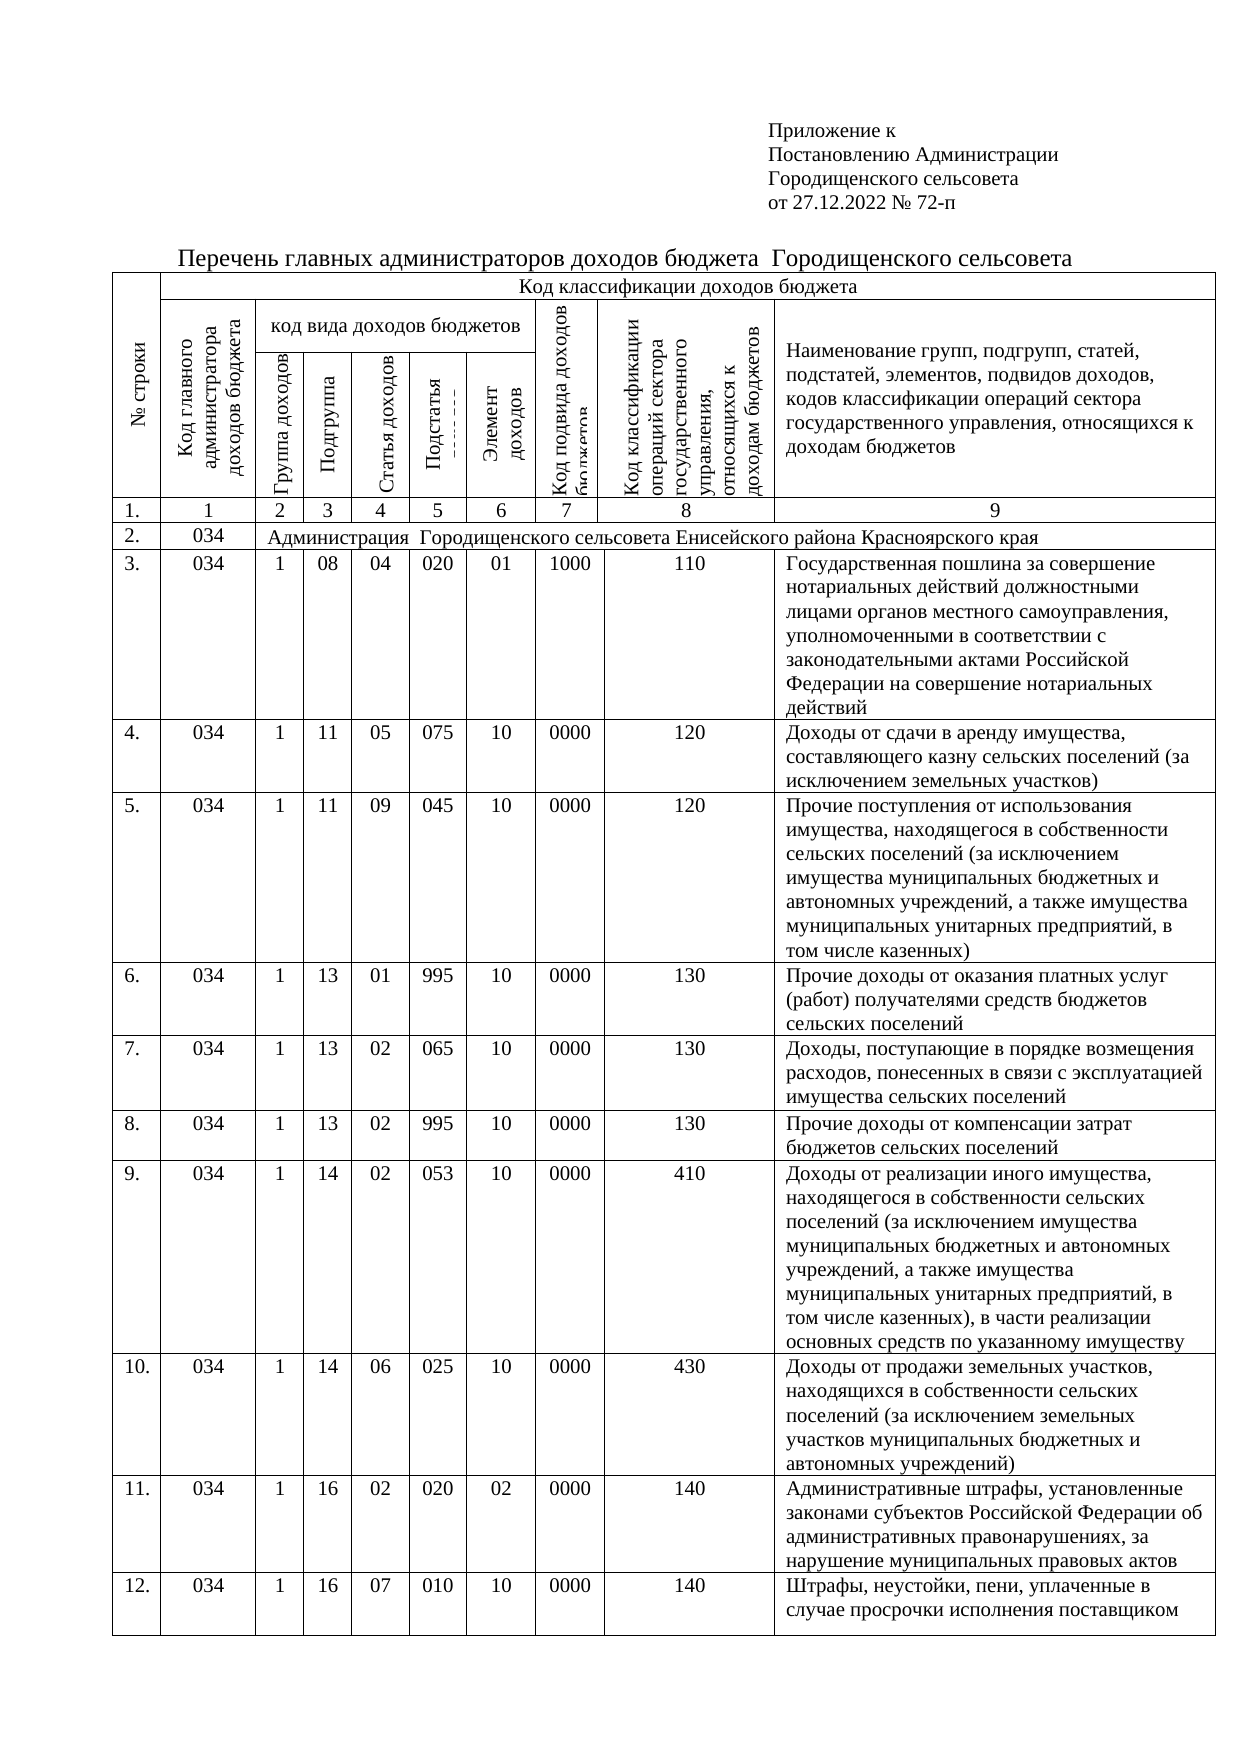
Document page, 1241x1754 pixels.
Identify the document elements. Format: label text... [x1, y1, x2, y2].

table_cell Подстатья доходов [410, 353, 466, 497]
table_cell Администрация Городищенского сельсовета Енисейского района Красноярского края [256, 523, 1215, 549]
table_cell 120 [605, 793, 774, 962]
table_cell 10 [467, 1036, 535, 1110]
table_cell Элемент доходов [467, 353, 535, 497]
table_cell 034 [161, 1036, 255, 1110]
table_cell 0000 [536, 963, 604, 1035]
table_cell 02 [352, 1476, 409, 1572]
table_cell 034 [161, 1573, 255, 1635]
table_cell 034 [161, 720, 255, 792]
table_cell 13 [304, 1036, 351, 1110]
table_cell Доходы от сдачи в аренду имущества, составляющего казну сельских поселений (за исключением земельных участков) [775, 720, 1215, 792]
table_cell [113, 523, 160, 549]
table_cell 034 [161, 523, 255, 549]
table_cell 10 [467, 720, 535, 792]
text Постановлению Администрации Городищенского сельсовета [768, 142, 1152, 190]
table_cell [113, 1036, 160, 1110]
table_cell [113, 793, 160, 962]
table_cell 045 [410, 793, 466, 962]
table_cell 065 [410, 1036, 466, 1110]
table_cell 130 [605, 1036, 774, 1110]
table_cell 130 [605, 1111, 774, 1160]
table_cell 1000 [536, 550, 604, 719]
table_cell 09 [352, 793, 409, 962]
table_cell 0000 [536, 1573, 604, 1635]
table_cell 1 [256, 1476, 303, 1572]
table_cell 9 [775, 498, 1215, 522]
table_cell [113, 963, 160, 1035]
table_cell 034 [161, 793, 255, 962]
table_cell Государственная пошлина за совершение нотариальных действий должностными лицами органов местного самоуправления, уполномоченными в соответствии с законодательными актами Российской Федерации на совершение нотариальных действий [775, 550, 1215, 719]
table_cell 1 [256, 1354, 303, 1475]
table_cell 11 [304, 793, 351, 962]
table_cell Код подвида доходов бюджетов [536, 300, 597, 497]
table_cell 13 [304, 963, 351, 1035]
table_cell Код главного администратора доходов бюджета [161, 300, 255, 497]
table_cell 995 [410, 963, 466, 1035]
table_cell 04 [352, 550, 409, 719]
table_cell 14 [304, 1161, 351, 1353]
table_cell 2 [256, 498, 303, 522]
text Перечень главных администраторов доходов бюджета Городищенского сельсовета [177, 243, 1152, 272]
table_cell 08 [304, 550, 351, 719]
table_cell Административные штрафы, установленные законами субъектов Российской Федерации об административных правонарушениях, за нарушение муниципальных правовых актов [775, 1476, 1215, 1572]
table_cell 14 [304, 1354, 351, 1475]
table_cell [775, 1573, 1215, 1635]
table_cell 6 [467, 498, 535, 522]
table_cell Группа доходов [256, 353, 303, 497]
table_cell [113, 1573, 160, 1635]
table_cell [113, 1161, 160, 1353]
table_cell 140 [605, 1573, 774, 1635]
table_cell код вида доходов бюджетов [256, 300, 535, 352]
table_cell Статья доходов [352, 353, 409, 497]
table_cell 034 [161, 1476, 255, 1572]
table_cell 10 [467, 1573, 535, 1635]
table_cell 1 [256, 1111, 303, 1160]
table_cell 0000 [536, 1476, 604, 1572]
table_cell 034 [161, 1354, 255, 1475]
table_cell 10 [467, 963, 535, 1035]
table_cell 1 [256, 1161, 303, 1353]
table_cell 1 [256, 720, 303, 792]
table_cell 020 [410, 1476, 466, 1572]
table_cell Доходы от продажи земельных участков, находящихся в собственности сельских поселений (за исключением земельных участков муниципальных бюджетных и автономных учреждений) [775, 1354, 1215, 1475]
table_cell Доходы, поступающие в порядке возмещения расходов, понесенных в связи с эксплуатацией имущества сельских поселений [775, 1036, 1215, 1110]
table_cell 1 [256, 1573, 303, 1635]
table_cell 0000 [536, 1161, 604, 1353]
table_cell 06 [352, 1354, 409, 1475]
table_cell 110 [605, 550, 774, 719]
table_cell 410 [605, 1161, 774, 1353]
table_cell 034 [161, 963, 255, 1035]
table_cell Наименование групп, подгрупп, статей, подстатей, элементов, подвидов доходов, кодов классификации операций сектора государственного управления, относящихся к доходам бюджетов [775, 300, 1215, 497]
table_cell 430 [605, 1354, 774, 1475]
table_cell 034 [161, 1161, 255, 1353]
table_cell Доходы от реализации иного имущества, находящегося в собственности сельских поселений (за исключением имущества муниципальных бюджетных и автономных учреждений, а также имущества муниципальных унитарных предприятий, в том числе казенных), в части реализации основных средств по указанному имуществу [775, 1161, 1215, 1353]
table_cell 0000 [536, 1354, 604, 1475]
table_cell 07 [352, 1573, 409, 1635]
table_cell 034 [161, 550, 255, 719]
table_cell 02 [352, 1036, 409, 1110]
table_cell 10 [467, 1161, 535, 1353]
table_cell 8 [598, 498, 774, 522]
table_cell Прочие доходы от оказания платных услуг (работ) получателями средств бюджетов сельских поселений [775, 963, 1215, 1035]
table_cell [113, 1111, 160, 1160]
table_cell 4 [352, 498, 409, 522]
table_cell 0000 [536, 720, 604, 792]
table_cell 10 [467, 1354, 535, 1475]
table_cell Прочие поступления от использования имущества, находящегося в собственности сельских поселений (за исключением имущества муниципальных бюджетных и автономных учреждений, а также имущества муниципальных унитарных предприятий, в том числе казенных) [775, 793, 1215, 962]
table_cell 01 [352, 963, 409, 1035]
table_cell 0000 [536, 793, 604, 962]
table_cell 7 [536, 498, 597, 522]
table_cell [113, 498, 160, 522]
table_cell [113, 1354, 160, 1475]
table_cell 034 [161, 1111, 255, 1160]
table_cell 5 [410, 498, 466, 522]
table_cell [113, 550, 160, 719]
table_cell 025 [410, 1354, 466, 1475]
text от 27.12.2022 № 72-п [768, 190, 1152, 214]
table_cell [113, 1476, 160, 1572]
table_cell [113, 720, 160, 792]
table_cell 10 [467, 793, 535, 962]
table_cell 05 [352, 720, 409, 792]
table_cell 053 [410, 1161, 466, 1353]
table_cell 16 [304, 1573, 351, 1635]
table_cell 020 [410, 550, 466, 719]
table_cell 0000 [536, 1036, 604, 1110]
table_cell Подгруппа доходов [304, 353, 351, 497]
table_cell 1 [256, 963, 303, 1035]
table_cell 13 [304, 1111, 351, 1160]
table_cell 11 [304, 720, 351, 792]
table_cell Прочие доходы от компенсации затрат бюджетов сельских поселений [775, 1111, 1215, 1160]
table_cell 16 [304, 1476, 351, 1572]
text Приложение к [768, 118, 1152, 142]
table_cell 075 [410, 720, 466, 792]
table_cell 02 [352, 1161, 409, 1353]
table_cell 130 [605, 963, 774, 1035]
table_cell 10 [467, 1111, 535, 1160]
table_cell 120 [605, 720, 774, 792]
table_cell 140 [605, 1476, 774, 1572]
table_cell 0000 [536, 1111, 604, 1160]
table_cell 995 [410, 1111, 466, 1160]
table_header № строки [113, 273, 160, 497]
table_cell 1 [256, 1036, 303, 1110]
table_cell 3 [304, 498, 351, 522]
table_cell 02 [352, 1111, 409, 1160]
table_cell 1 [161, 498, 255, 522]
table_cell 02 [467, 1476, 535, 1572]
table_cell 01 [467, 550, 535, 719]
table_cell 010 [410, 1573, 466, 1635]
table_cell 1 [256, 793, 303, 962]
table_header Код классификации доходов бюджета [161, 273, 1215, 298]
table_cell 1 [256, 550, 303, 719]
table_cell Код классификации операций сектора государственного управления, относящихся к доходам бюджетов [598, 300, 774, 497]
